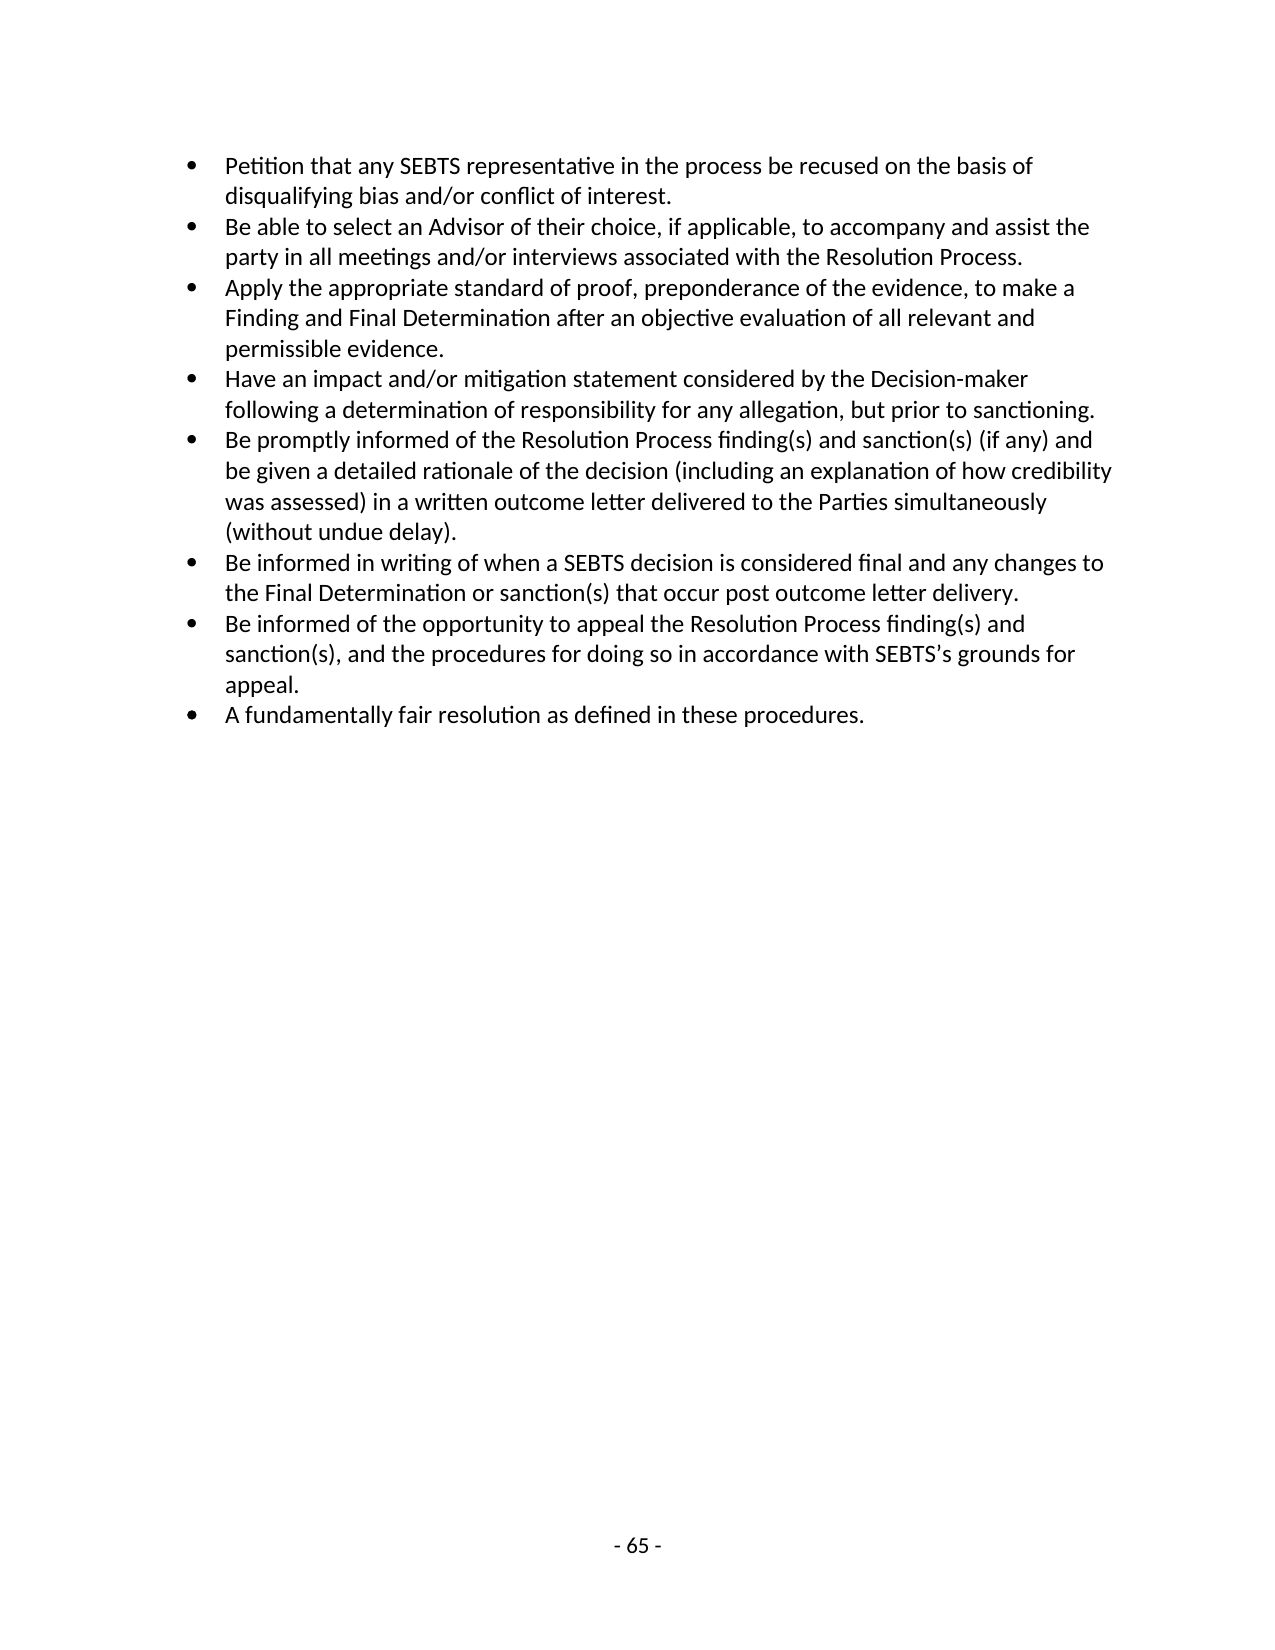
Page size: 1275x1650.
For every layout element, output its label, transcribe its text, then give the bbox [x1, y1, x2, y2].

list Have an impact and/or mitigation statement considered by the Decision-maker following a determination of responsibility for any allegation, but prior to sanctioning. [187, 364, 1125, 425]
list A fundamentally fair resolution as defined in these procedures. [187, 699, 1125, 730]
list Be able to select an Advisor of their choice, if applicable, to accompany and assist the party in all meetings and/or interviews associated with the Resolution Process. [187, 211, 1125, 272]
list Be informed of the opportunity to appeal the Resolution Process finding(s) and sanction(s), and the procedures for doing so in accordance with SEBTS’s grounds for appeal. [187, 608, 1125, 699]
list Petition that any SEBTS representative in the process be recused on the basis of disqualifying bias and/or conflict of interest. [187, 150, 1125, 211]
list Be informed in writing of when a SEBTS decision is considered final and any changes to the Final Determination or sanction(s) that occur post outcome letter delivery. [187, 547, 1125, 608]
list Apply the appropriate standard of proof, preponderance of the evidence, to make a Finding and Final Determination after an objective evaluation of all relevant and permissible evidence. [187, 272, 1125, 364]
list Be promptly informed of the Resolution Process finding(s) and sanction(s) (if any) and be given a detailed rationale of the decision (including an explanation of how credibility was assessed) in a written outcome letter delivered to the Parties simultaneously (without undue delay). [187, 425, 1125, 547]
